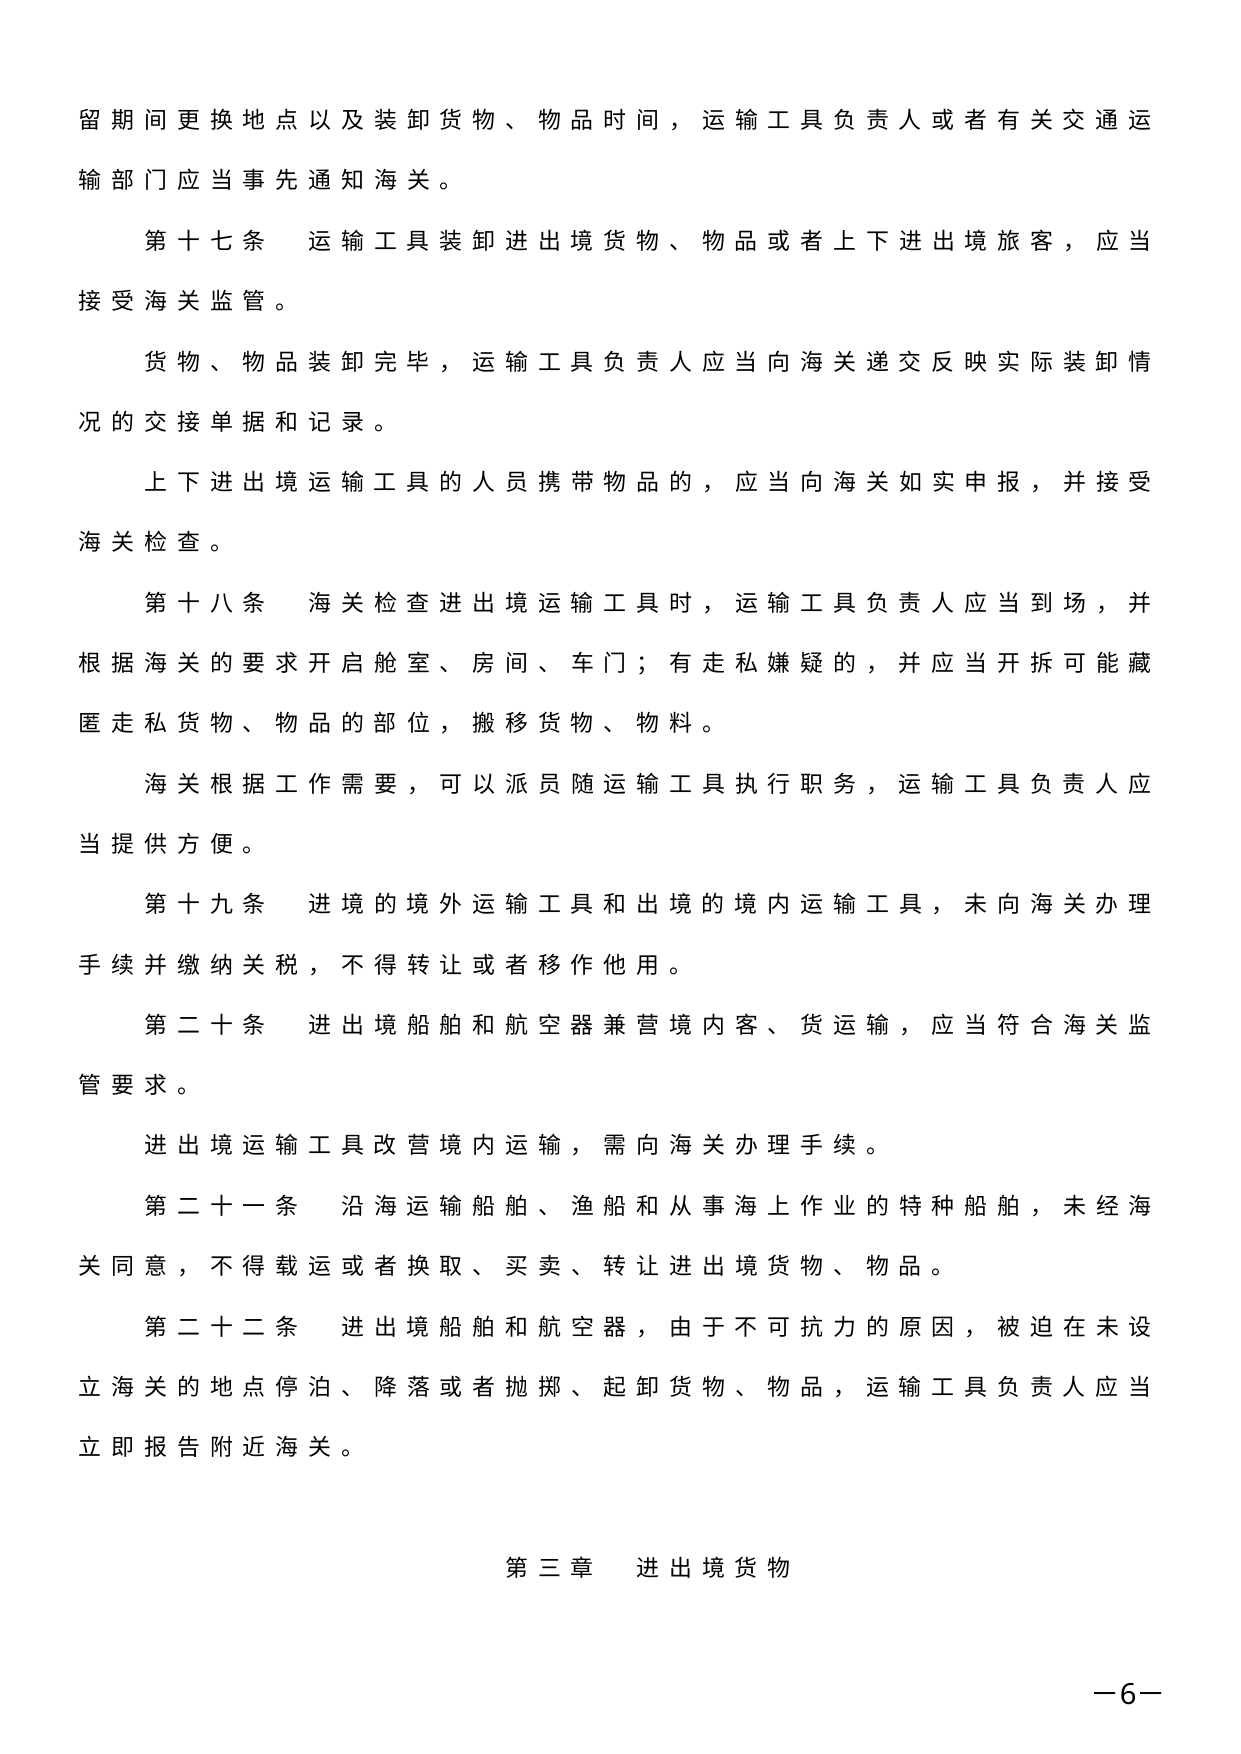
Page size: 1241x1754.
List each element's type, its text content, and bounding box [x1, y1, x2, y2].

text 第三章 进出境货物 [79, 1536, 1161, 1596]
text 第十九条 进境的境外运输工具和出境的境内运输工具，未向海关办理手续并缴纳关税，不得转让或者移作他用。 [79, 873, 1161, 993]
text 货物、物品装卸完毕，运输工具负责人应当向海关递交反映实际装卸情况的交接单据和记录。 [79, 330, 1161, 450]
text 第二十二条 进出境船舶和航空器，由于不可抗力的原因，被迫在未设立海关的地点停泊、降落或者抛掷、起卸货物、物品，运输工具负责人应当立即报告附近海关。 [79, 1295, 1161, 1476]
text 第二十条 进出境船舶和航空器兼营境内客、货运输，应当符合海关监管要求。 [79, 993, 1161, 1114]
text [79, 88, 1161, 209]
text 进出境运输工具改营境内运输，需向海关办理手续。 [79, 1114, 1161, 1174]
text 上下进出境运输工具的人员携带物品的，应当向海关如实申报，并接受海关检查。 [79, 450, 1161, 571]
text 海关根据工作需要，可以派员随运输工具执行职务，运输工具负责人应当提供方便。 [79, 752, 1161, 873]
text 第十七条 运输工具装卸进出境货物、物品或者上下进出境旅客，应当接受海关监管。 [79, 209, 1161, 330]
text 第十八条 海关检查进出境运输工具时，运输工具负责人应当到场，并根据海关的要求开启舱室、房间、车门；有走私嫌疑的，并应当开拆可能藏匿走私货物、物品的部位，搬移货物、物料。 [79, 571, 1161, 752]
text 第二十一条 沿海运输船舶、渔船和从事海上作业的特种船舶，未经海关同意，不得载运或者换取、买卖、转让进出境货物、物品。 [79, 1174, 1161, 1295]
